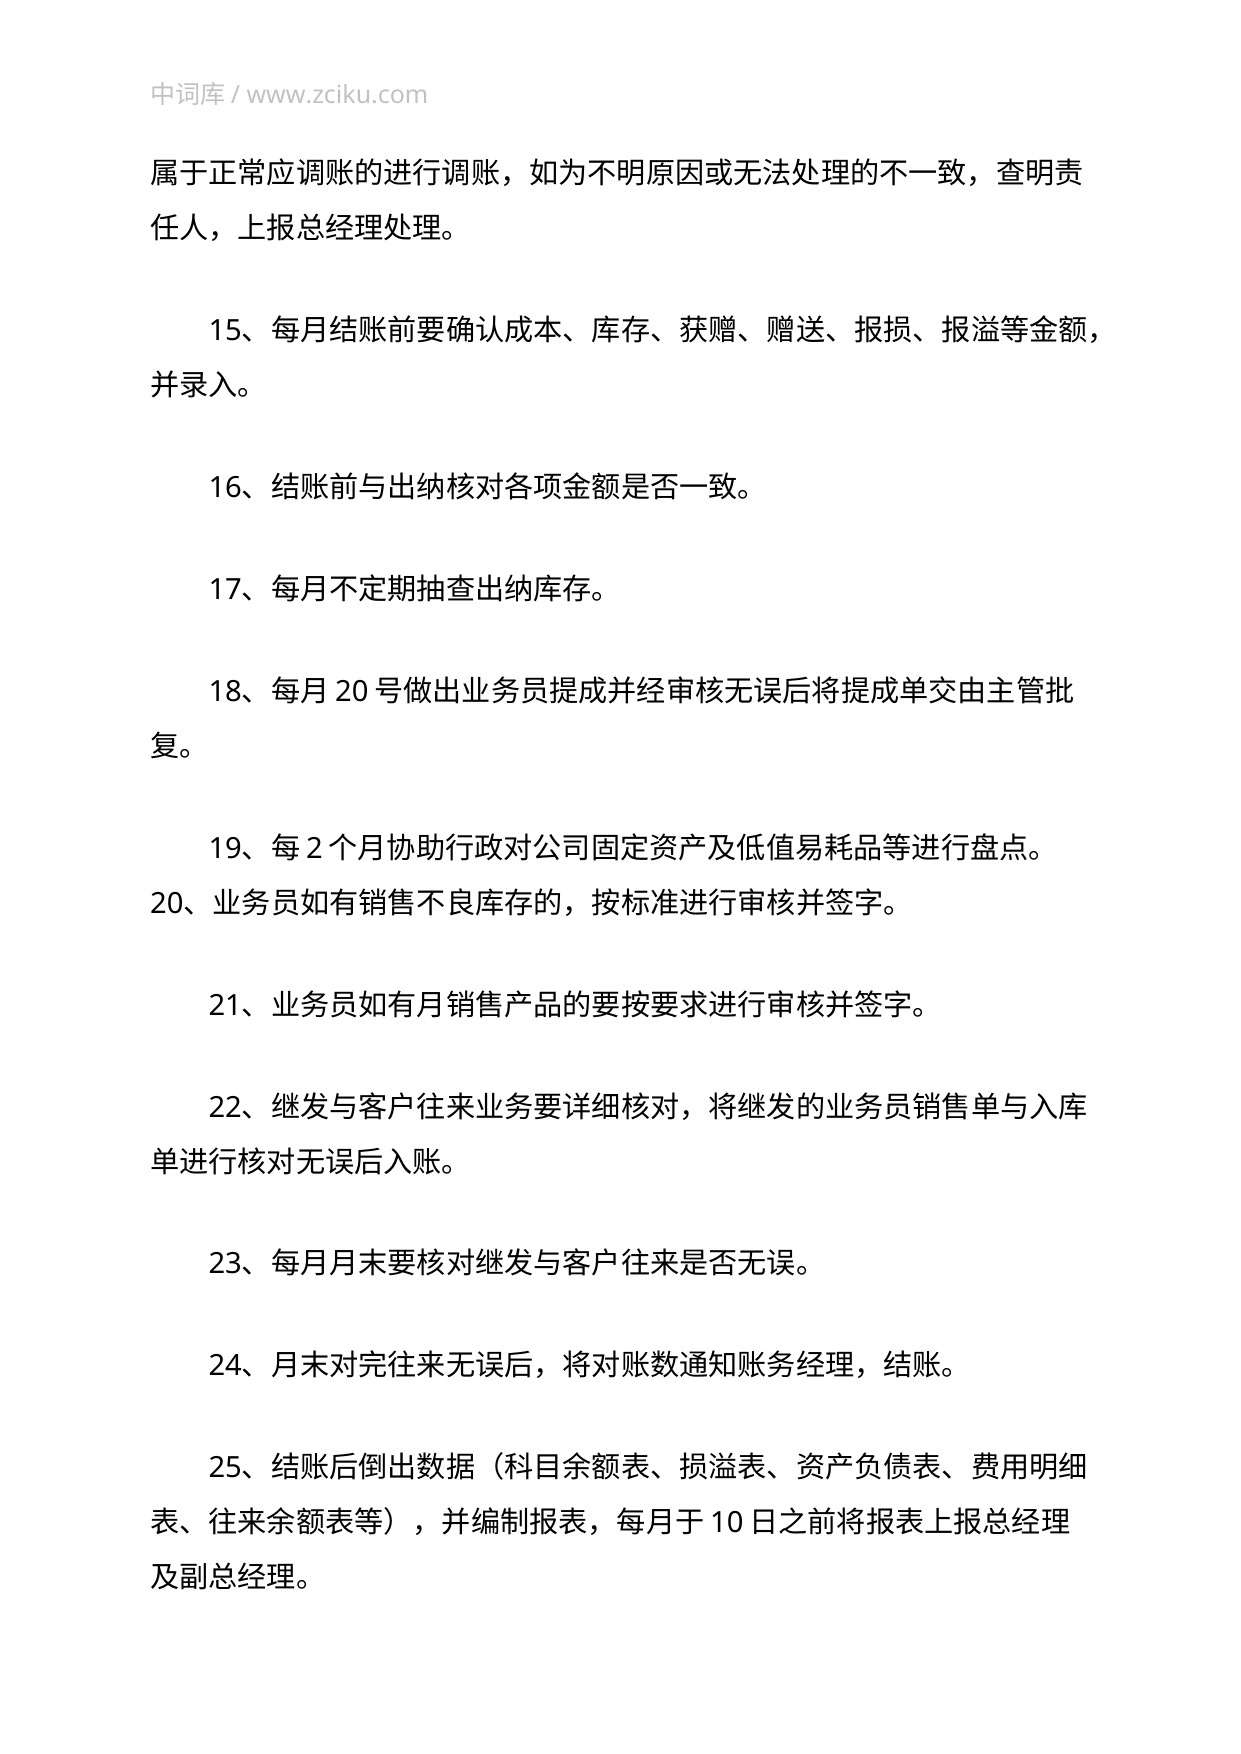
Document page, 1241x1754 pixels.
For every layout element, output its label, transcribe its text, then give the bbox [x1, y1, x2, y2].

text 25、结账后倒出数据（科目余额表、损溢表、资产负债表、费用明细表、往来余额表等），并编制报表，每月于10日之前将报表上报总经理及副总经理。 [150, 1444, 1090, 1596]
text 18、每月20号做出业务员提成并经审核无误后将提成单交由主管批复。 [150, 667, 1090, 765]
text 24、月末对完往来无误后，将对账数通知账务经理，结账。 [150, 1342, 1090, 1384]
text 19、每2个月协助行政对公司固定资产及低值易耗品等进行盘点。 20、业务员如有销售不良库存的，按标准进行审核并签字。 [150, 824, 1090, 922]
text 15、每月结账前要确认成本、库存、获赠、赠送、报损、报溢等金额，并录入。 [150, 307, 1090, 404]
text 23、每月月末要核对继发与客户往来是否无误。 [150, 1240, 1090, 1282]
text 21、业务员如有月销售产品的要按要求进行审核并签字。 [150, 981, 1090, 1023]
text 22、继发与客户往来业务要详细核对，将继发的业务员销售单与入库单进行核对无误后入账。 [150, 1083, 1090, 1180]
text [150, 150, 1090, 247]
text 16、结账前与出纳核对各项金额是否一致。 [150, 463, 1090, 506]
text 17、每月不定期抽查出纳库存。 [150, 565, 1090, 608]
